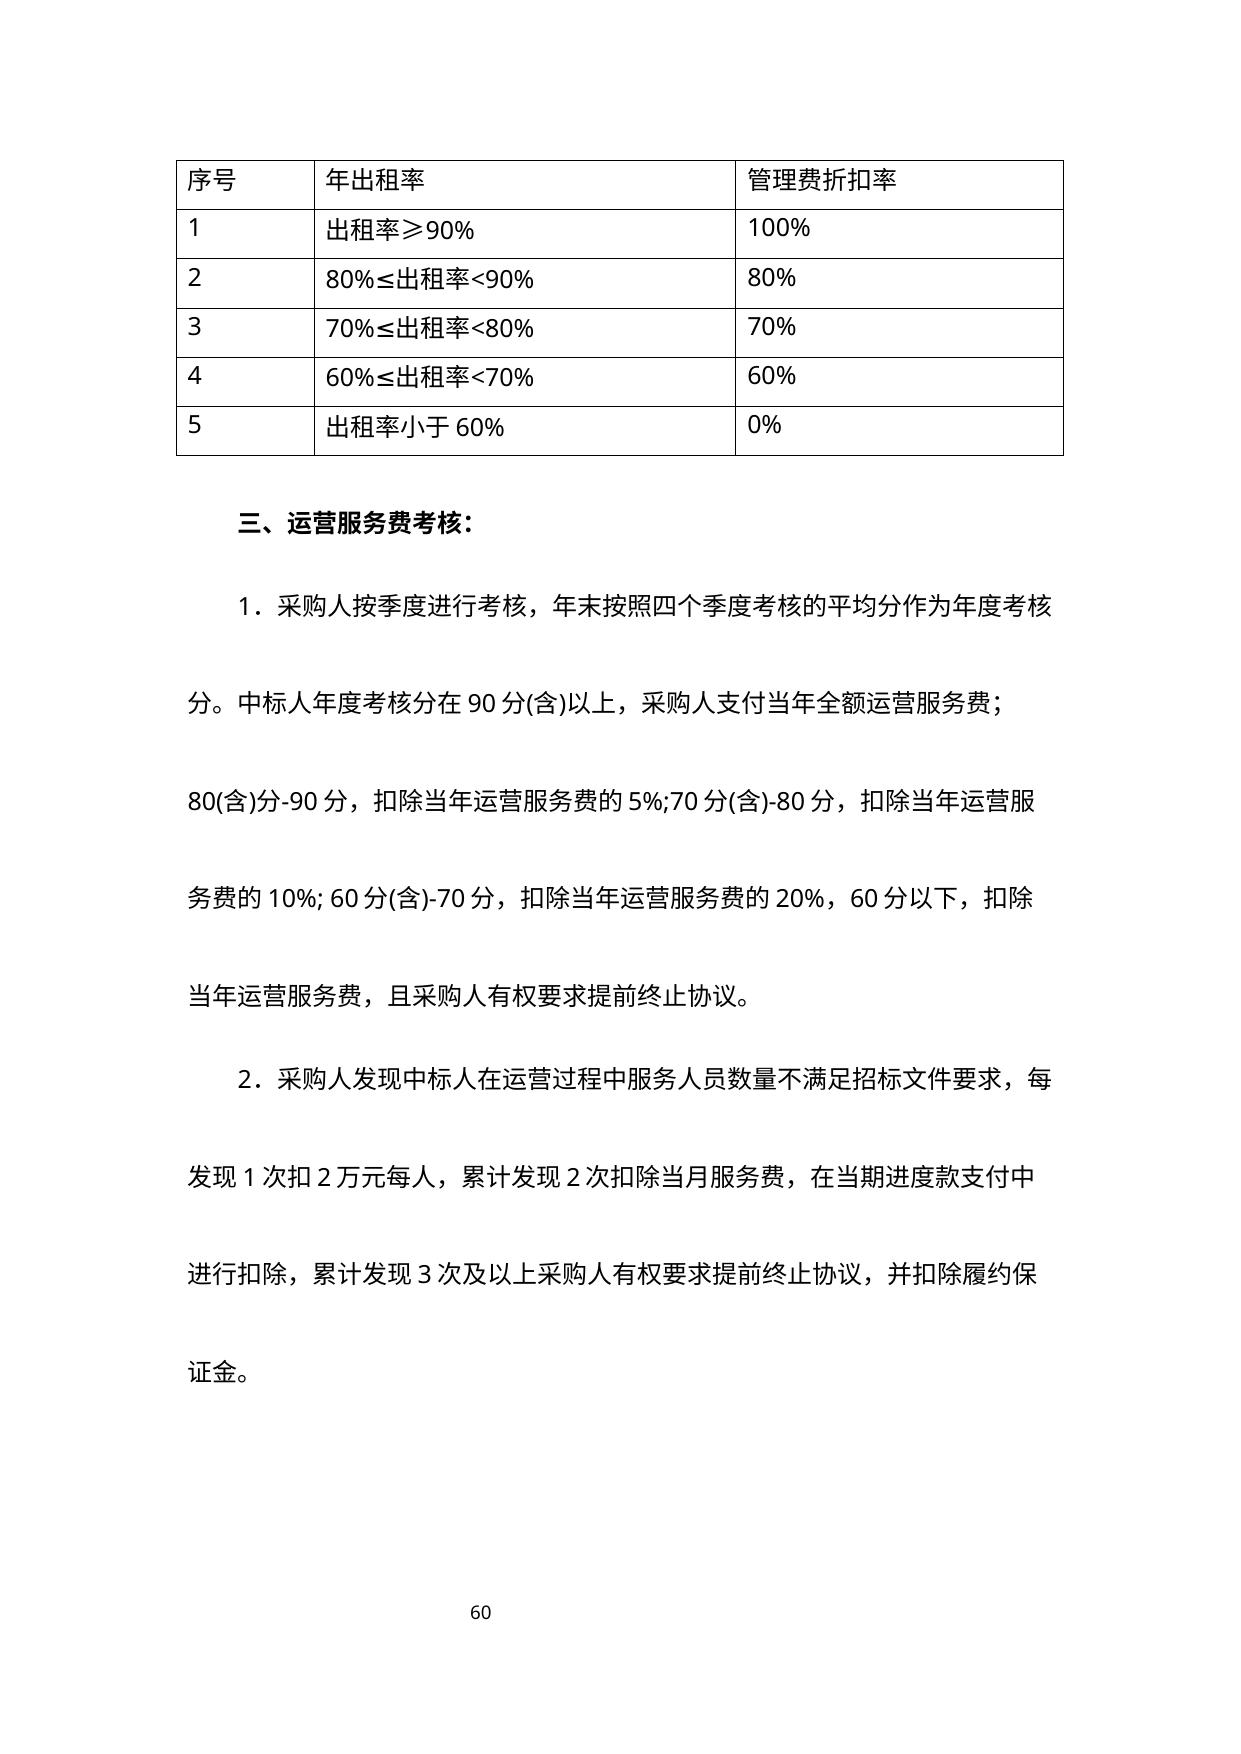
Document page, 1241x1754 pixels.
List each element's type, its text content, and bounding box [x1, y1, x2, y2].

table_cell 60%≤出租率<70% [315, 358, 735, 406]
table_cell 1 [177, 210, 314, 258]
table_cell 出租率≥90% [315, 210, 735, 258]
table_cell 60% [736, 358, 1063, 406]
table_cell 70%≤出租率<80% [315, 309, 735, 357]
table_header 序号 [177, 161, 314, 209]
table_cell 4 [177, 358, 314, 406]
table_cell 5 [177, 407, 314, 455]
table_cell 出租率小于60% [315, 407, 735, 455]
table_header 年出租率 [315, 161, 735, 209]
list 采购人发现中标人在运营过程中服务人员数量不满足招标文件要求，每发现1次扣2万元每人，累计发现2次扣除当月服务费，在当期进度款支付中进行扣除，累计发现3次及以上采购人有权要求提前终止协议，并扣除履约保证金。 [187, 1045, 1053, 1403]
table_cell 70% [736, 309, 1063, 357]
table_cell 100% [736, 210, 1063, 258]
table_cell 80%≤出租率<90% [315, 259, 735, 308]
table_cell 3 [177, 309, 314, 357]
table_cell 2 [177, 259, 314, 308]
table_cell 0% [736, 407, 1063, 455]
table_header 管理费折扣率 [736, 161, 1063, 209]
list 运营服务费考核： [187, 489, 1053, 554]
list 采购人按季度进行考核，年末按照四个季度考核的平均分作为年度考核分。中标人年度考核分在90分(含)以上，采购人支付当年全额运营服务费；80(含)分-90分，扣除当年运营服务费的5%;70分(含)-80分，扣除当年运营服务费的10%; 60分(含)-70分，扣除当年运营服务费的20%，60分以下，扣除当年运营服务费，且采购人有权要求提前终止协议。 [187, 572, 1053, 1027]
table_cell 80% [736, 259, 1063, 308]
